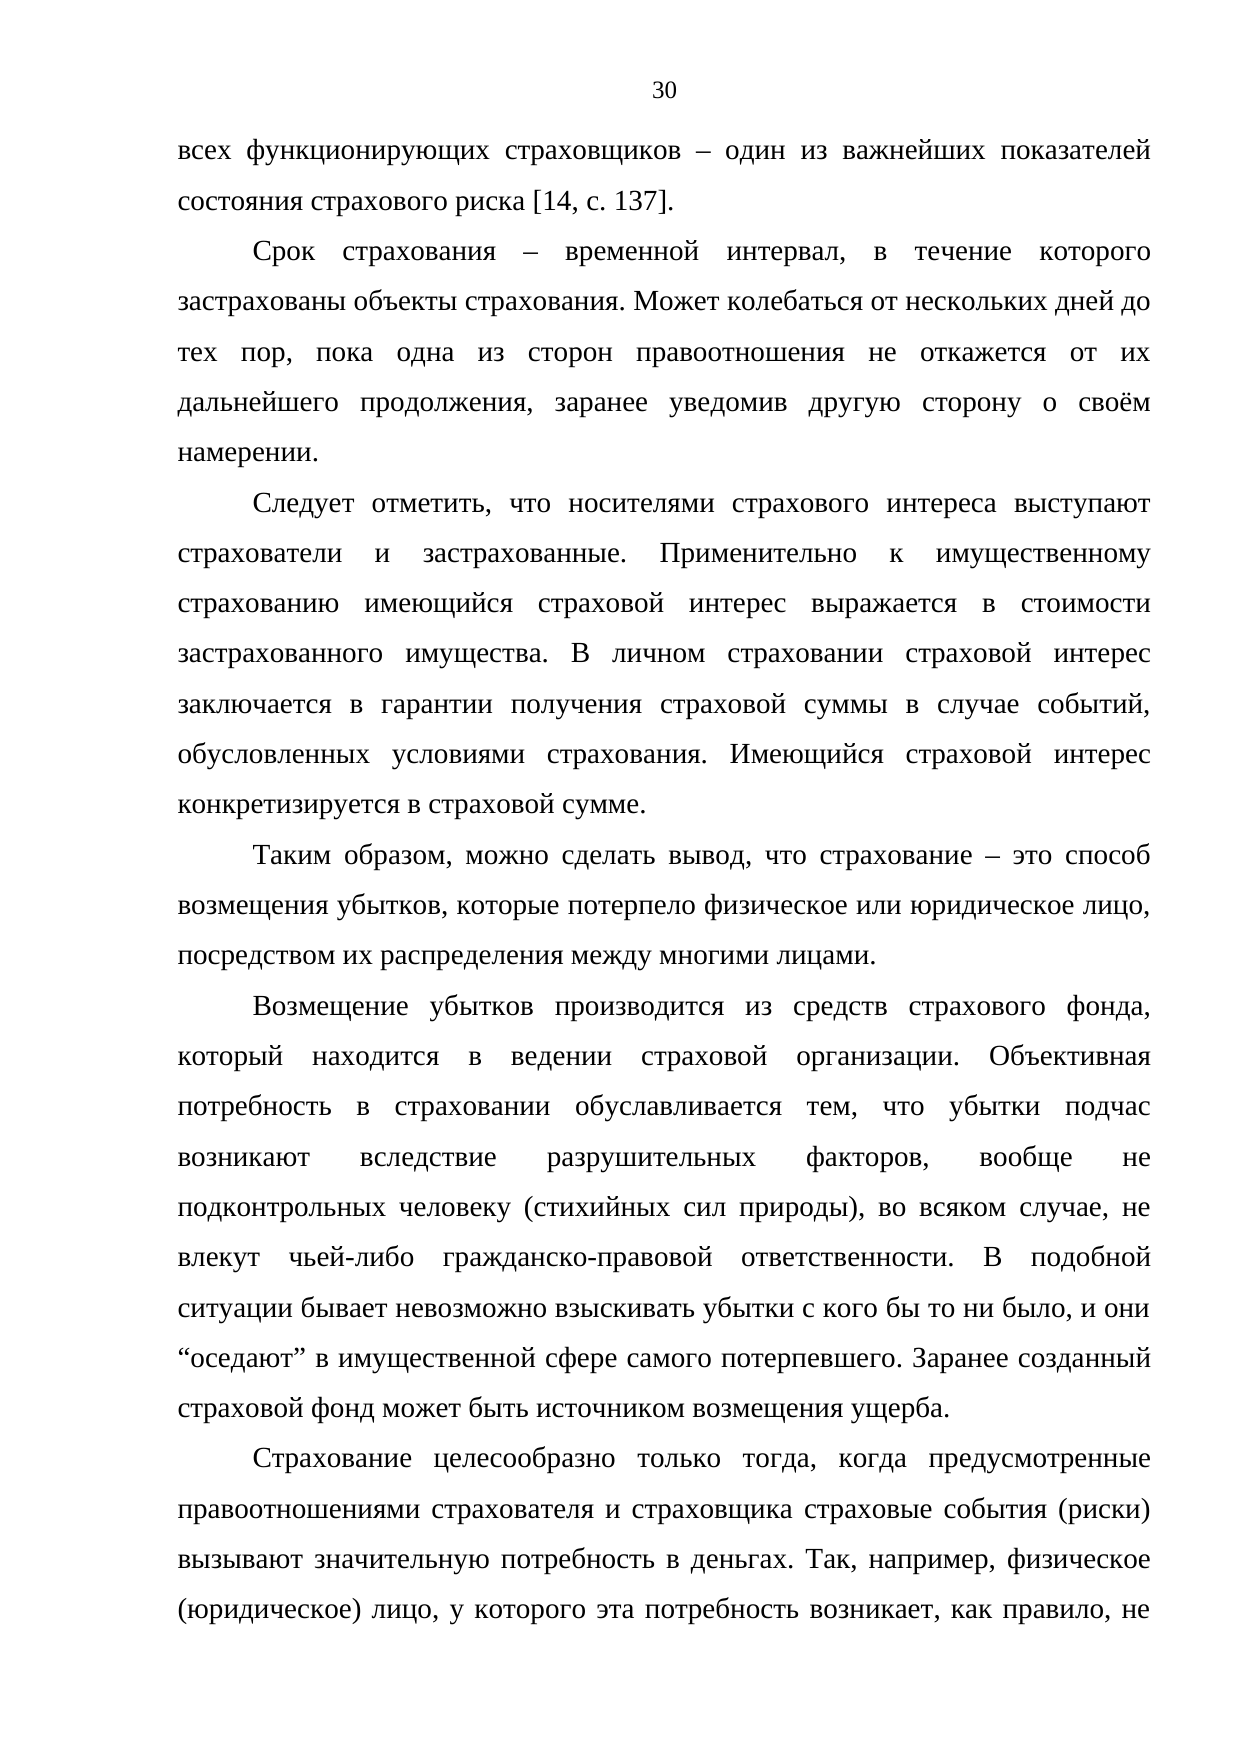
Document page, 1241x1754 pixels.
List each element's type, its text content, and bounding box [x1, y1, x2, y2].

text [177, 1441, 1152, 1625]
text Возмещение убытков производится из средств страхового фонда, который находится в ведении страховой организации. Объективная потребность в страховании обуславливается тем, что убытки подчас возникают вследствие разрушительных факторов, вообще не подконтрольных человеку (стихийных сил природы), во всяком случае, не влекут чьей-либо гражданско-правовой ответственности. В подобной ситуации бывает невозможно взыскивать убытки с кого бы то ни было, и они “оседают” в имущественной сфере самого потерпевшего. Заранее созданный страховой фонд может быть источником возмещения ущерба. [177, 988, 1152, 1424]
text Следует отметить, что носителями страхового интереса выступают страхователи и застрахованные. Применительно к имущественному страхованию имеющийся страховой интерес выражается в стоимости застрахованного имущества. В личном страховании страховой интерес заключается в гарантии получения страховой суммы в случае событий, обусловленных условиями страхования. Имеющийся страховой интерес конкретизируется в страховой сумме. [177, 485, 1152, 820]
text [177, 132, 1152, 216]
text Срок страхования – временной интервал, в течение которого застрахованы объекты страхования. Может колебаться от нескольких дней до тех пор, пока одна из сторон правоотношения не откажется от их дальнейшего продолжения, заранее уведомив другую сторону о своём намерении. [177, 233, 1152, 468]
text Таким образом, можно сделать вывод, что страхование – это способ возмещения убытков, которые потерпело физическое или юридическое лицо, посредством их распределения между многими лицами. [177, 837, 1152, 971]
